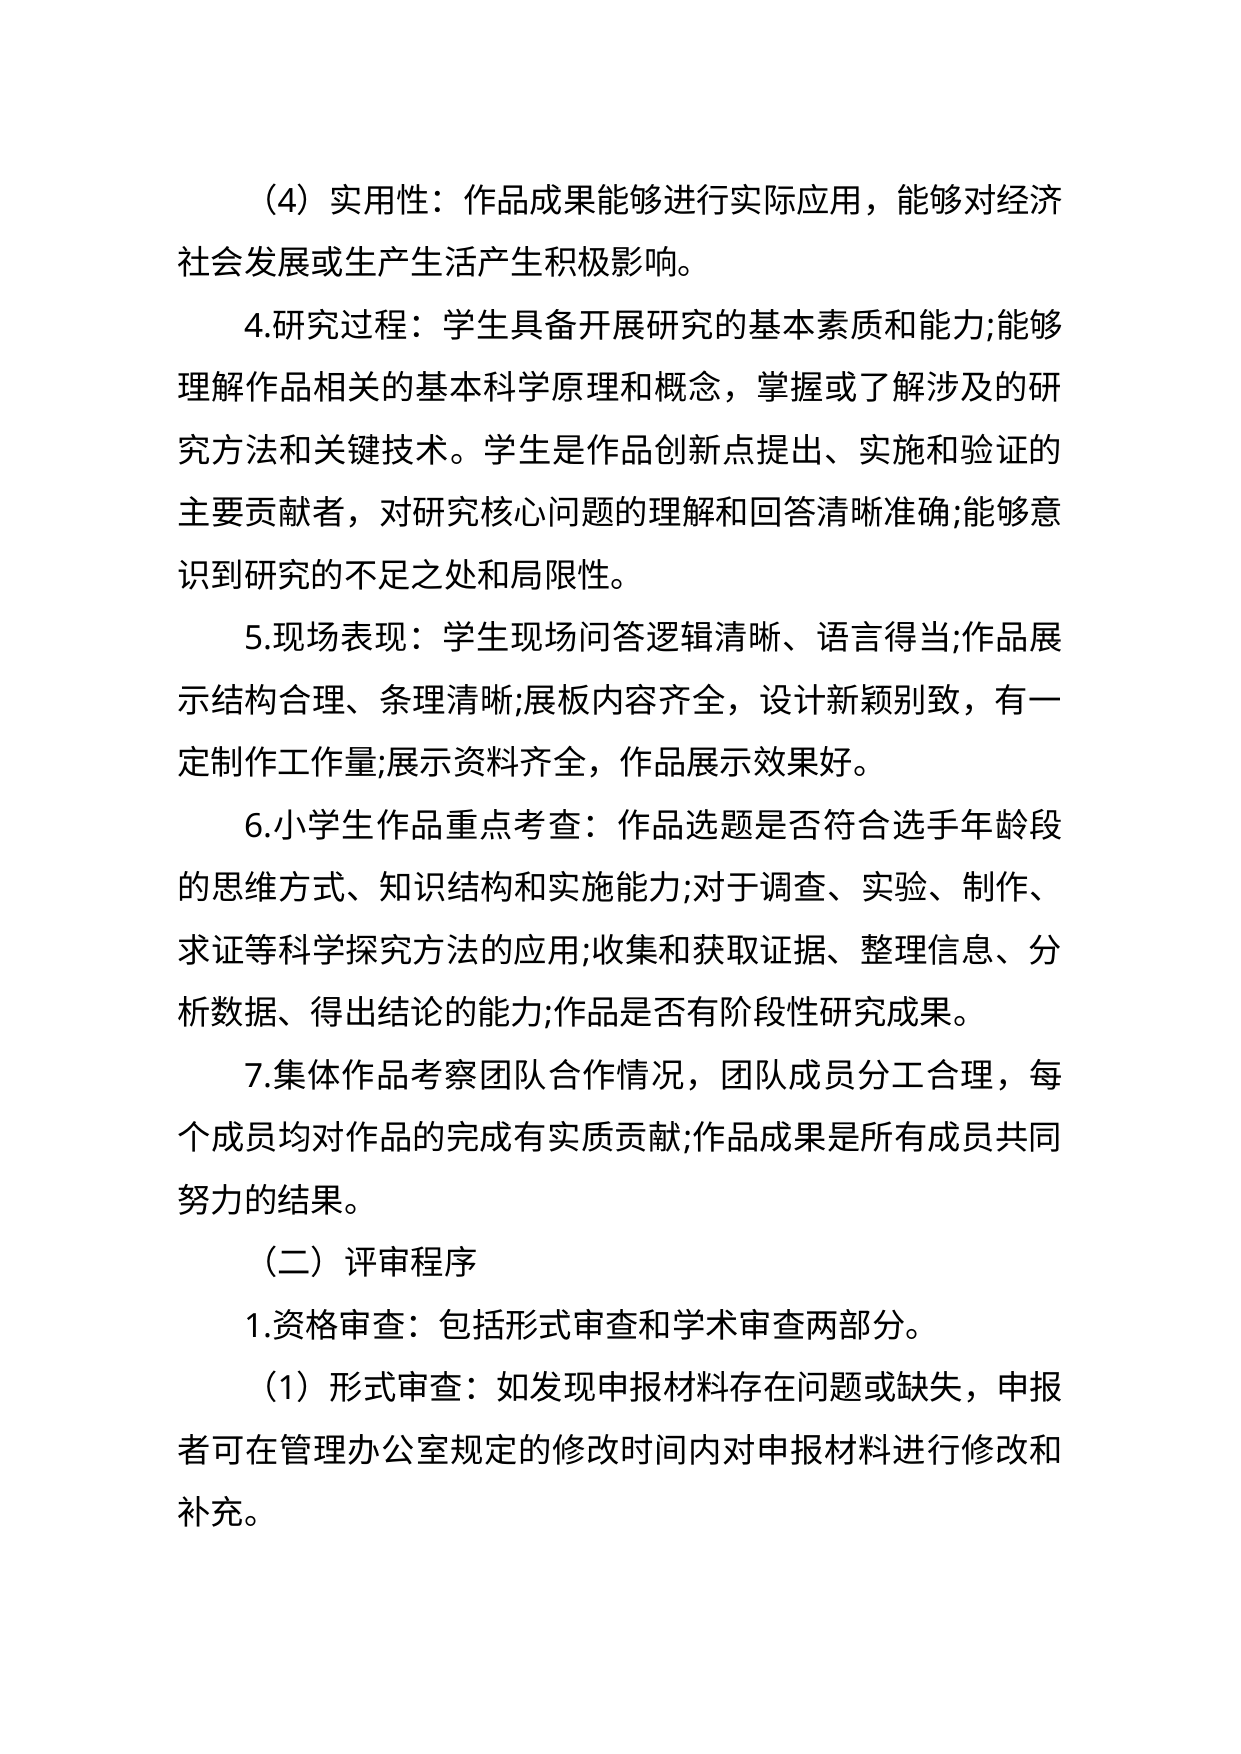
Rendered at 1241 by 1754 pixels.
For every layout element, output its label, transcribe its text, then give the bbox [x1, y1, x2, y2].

text 5.现场表现：学生现场问答逻辑清晰、语言得当;作品展示结构合理、条理清晰;展板内容齐全，设计新颖别致，有一定制作工作量;展示资料齐全，作品展示效果好。 [177, 599, 1063, 787]
text （二）评审程序 [177, 1224, 1063, 1287]
text 7.集体作品考察团队合作情况，团队成员分工合理，每个成员均对作品的完成有实质贡献;作品成果是所有成员共同努力的结果。 [177, 1037, 1063, 1224]
text 6.小学生作品重点考查：作品选题是否符合选手年龄段的思维方式、知识结构和实施能力;对于调查、实验、制作、求证等科学探究方法的应用;收集和获取证据、整理信息、分析数据、得出结论的能力;作品是否有阶段性研究成果。 [177, 787, 1063, 1037]
text （1）形式审查：如发现申报材料存在问题或缺失，申报者可在管理办公室规定的修改时间内对申报材料进行修改和补充。 [177, 1349, 1063, 1537]
text 1.资格审查：包括形式审查和学术审查两部分。 [177, 1287, 1063, 1349]
text 4.研究过程：学生具备开展研究的基本素质和能力;能够理解作品相关的基本科学原理和概念，掌握或了解涉及的研究方法和关键技术。学生是作品创新点提出、实施和验证的主要贡献者，对研究核心问题的理解和回答清晰准确;能够意识到研究的不足之处和局限性。 [177, 287, 1063, 599]
text （4）实用性：作品成果能够进行实际应用，能够对经济社会发展或生产生活产生积极影响。 [177, 162, 1063, 287]
